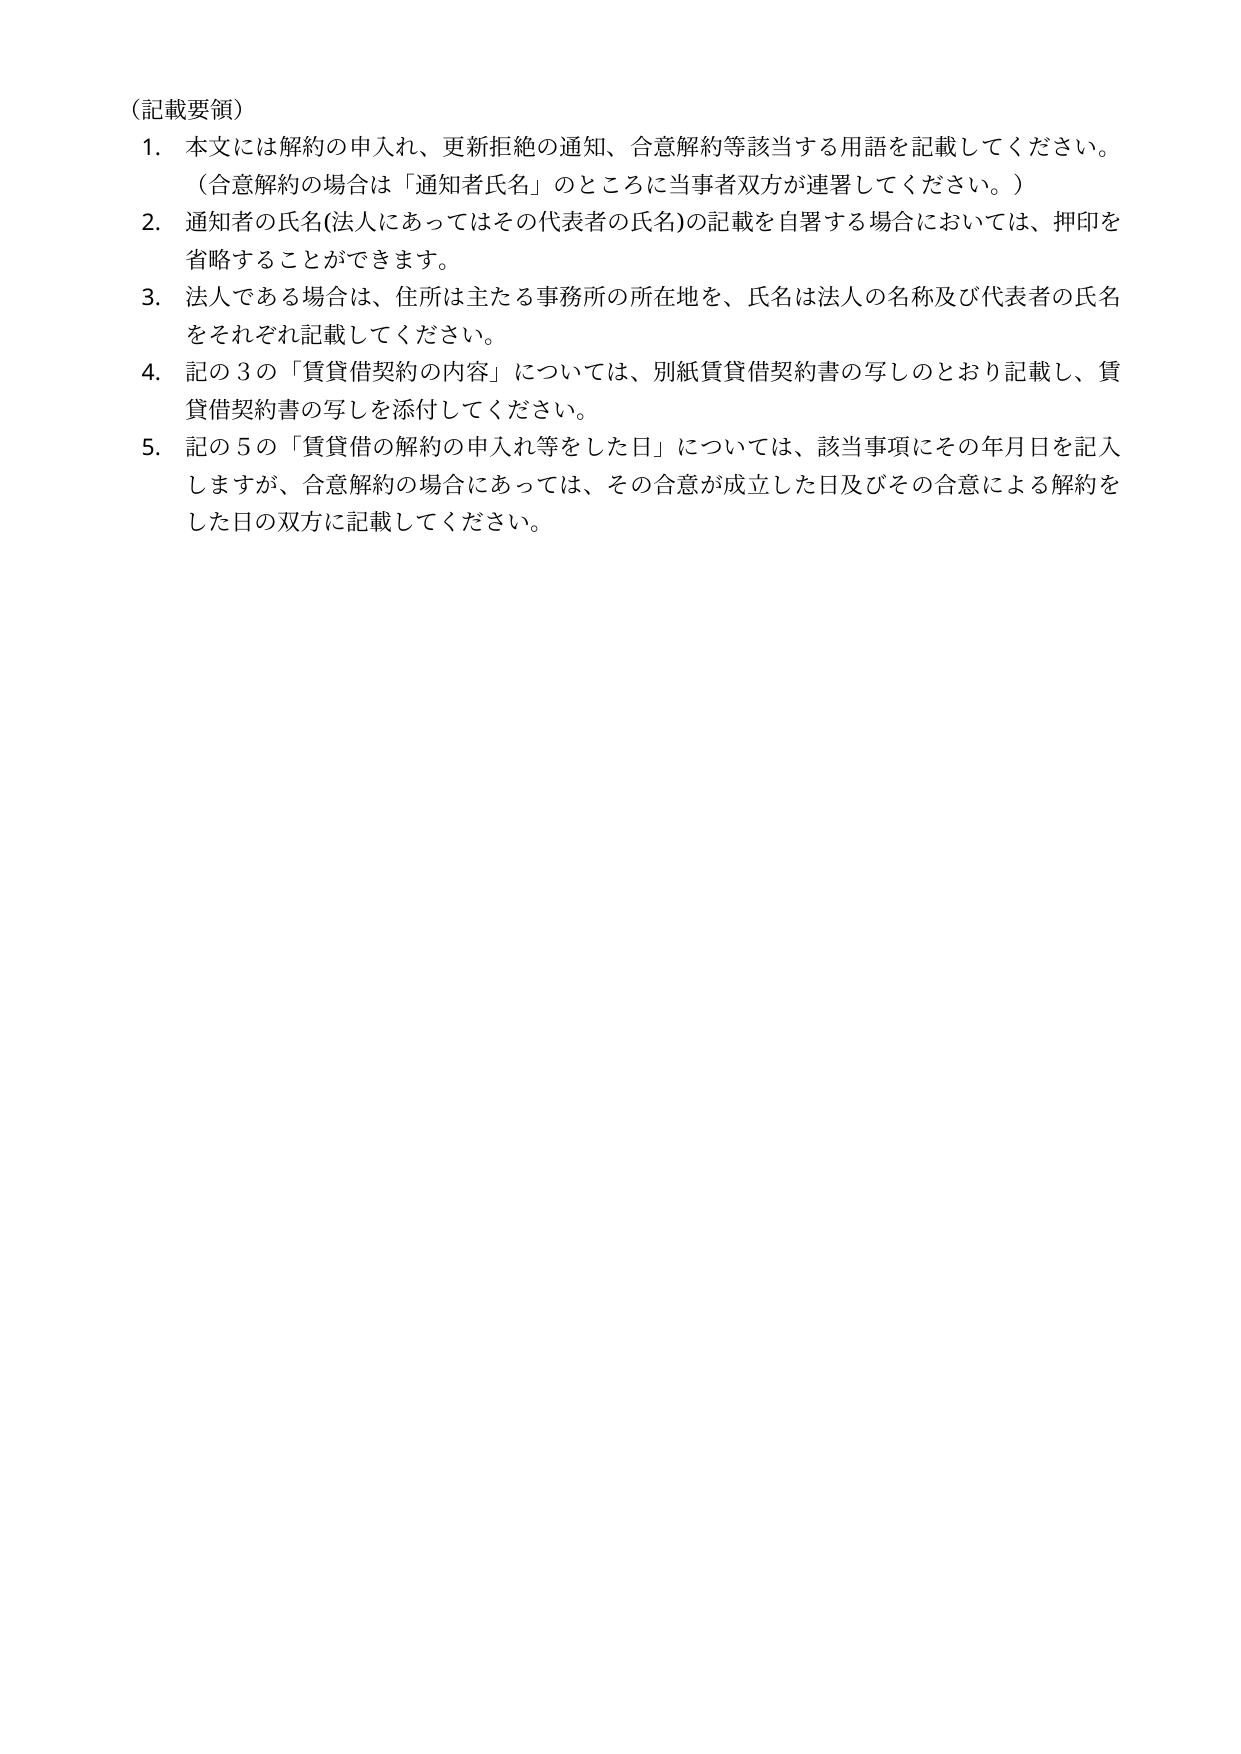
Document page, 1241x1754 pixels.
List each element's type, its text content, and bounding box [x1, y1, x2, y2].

list 法人である場合は、住所は主たる事務所の所在地を、氏名は法人の名称及び代表者の氏名をそれぞれ記載してください。 [141, 277, 1122, 352]
list 記の３の「賃貸借契約の内容」については、別紙賃貸借契約書の写しのとおり記載し、賃貸借契約書の写しを添付してください。 [141, 352, 1122, 427]
list 通知者の氏名(法人にあってはその代表者の氏名)の記載を自署する場合においては、押印を省略することができます。 [141, 202, 1122, 277]
list 本文には解約の申入れ、更新拒絶の通知、合意解約等該当する用語を記載してください。（合意解約の場合は「通知者氏名」のところに当事者双方が連署してください。） [141, 127, 1122, 202]
list 記の５の「賃貸借の解約の申入れ等をした日」については、該当事項にその年月日を記入しますが、合意解約の場合にあっては、その合意が成立した日及びその合意による解約をした日の双方に記載してください。 [141, 427, 1122, 539]
text （記載要領） [118, 89, 1122, 127]
